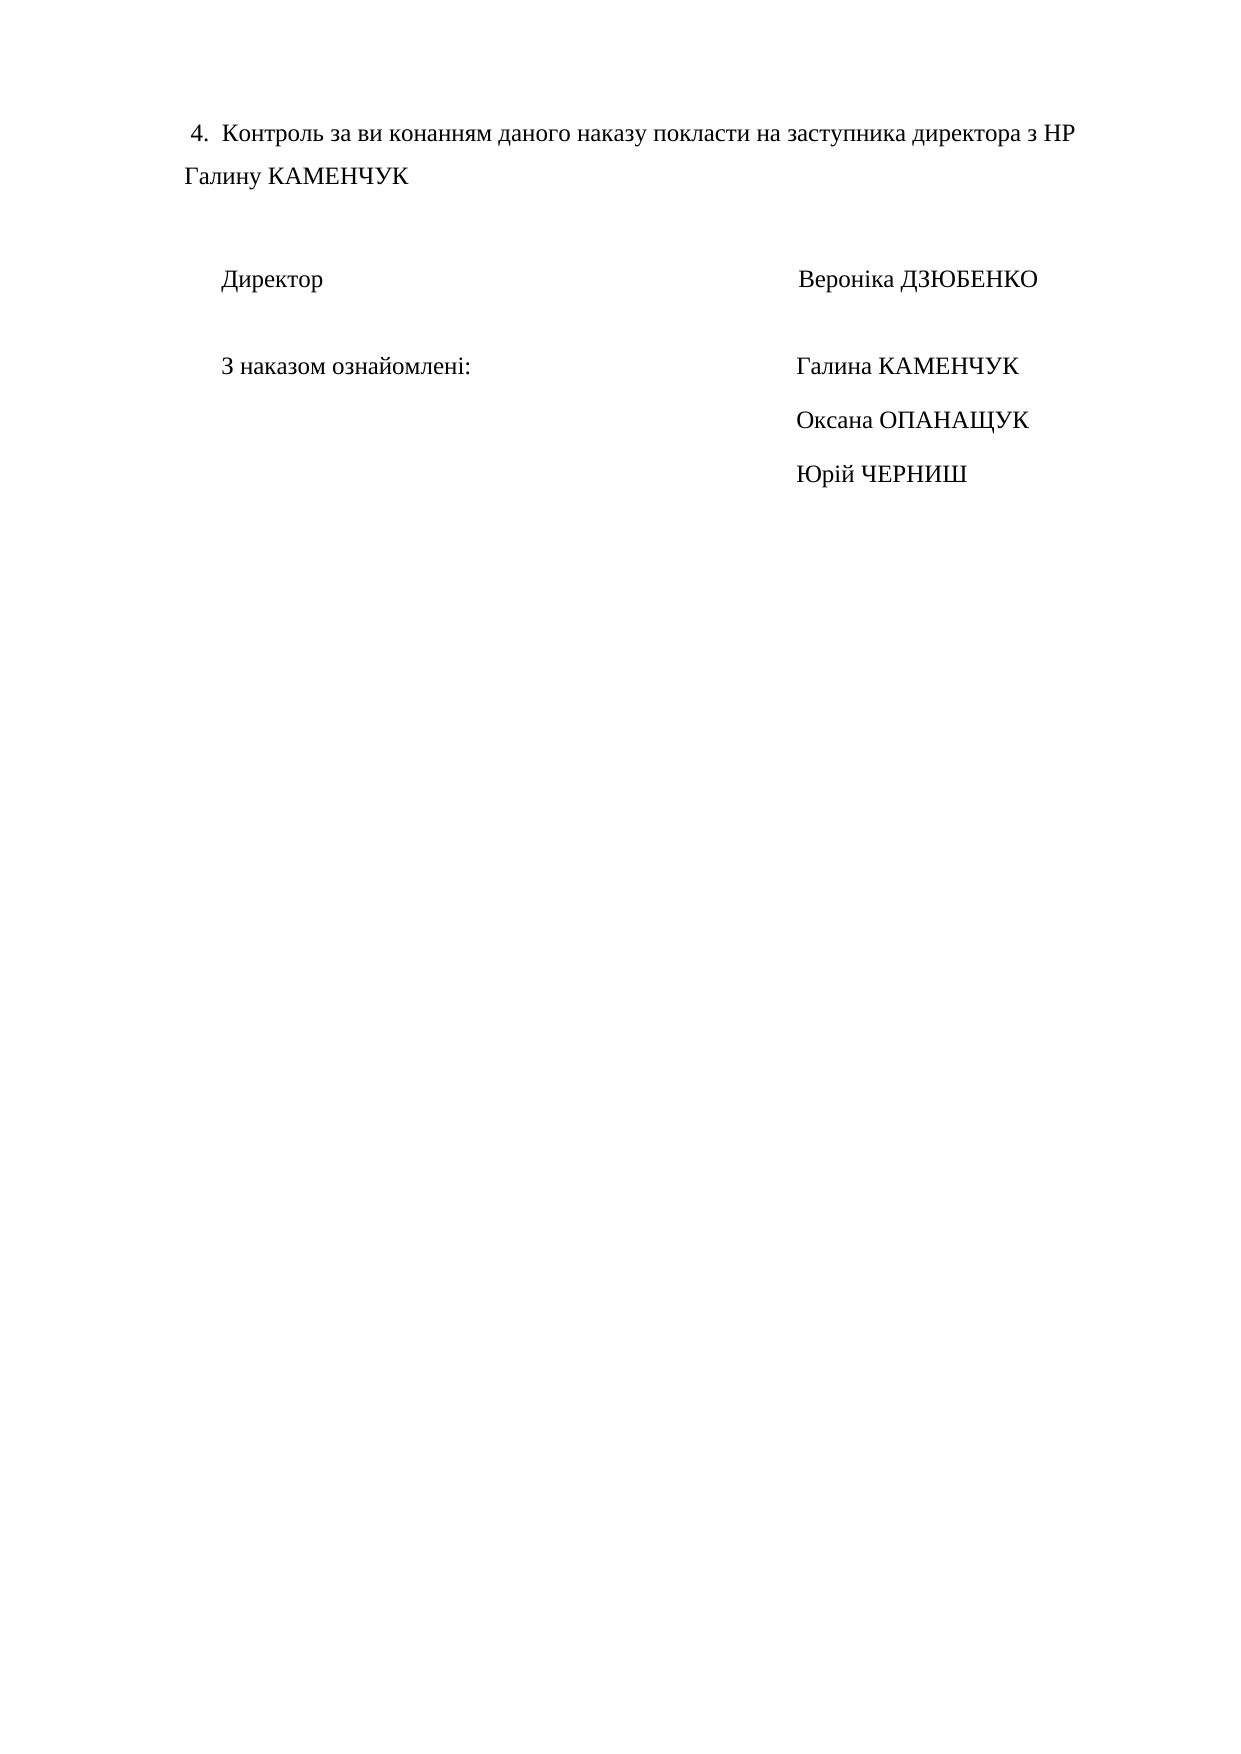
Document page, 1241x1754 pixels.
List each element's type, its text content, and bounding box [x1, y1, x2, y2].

text З наказом ознайомлені: Галина КАМЕНЧУК [177, 351, 1152, 380]
text Оксана ОПАНАЩУК [177, 405, 1152, 434]
text Юрій ЧЕРНИШ [177, 459, 1152, 487]
text 4. Контроль за ви конанням даного наказу покласти на заступника директора з НР Галину КАМЕНЧУК [184, 118, 1152, 190]
text Директор Вероніка ДЗЮБЕНКО [177, 264, 1152, 293]
